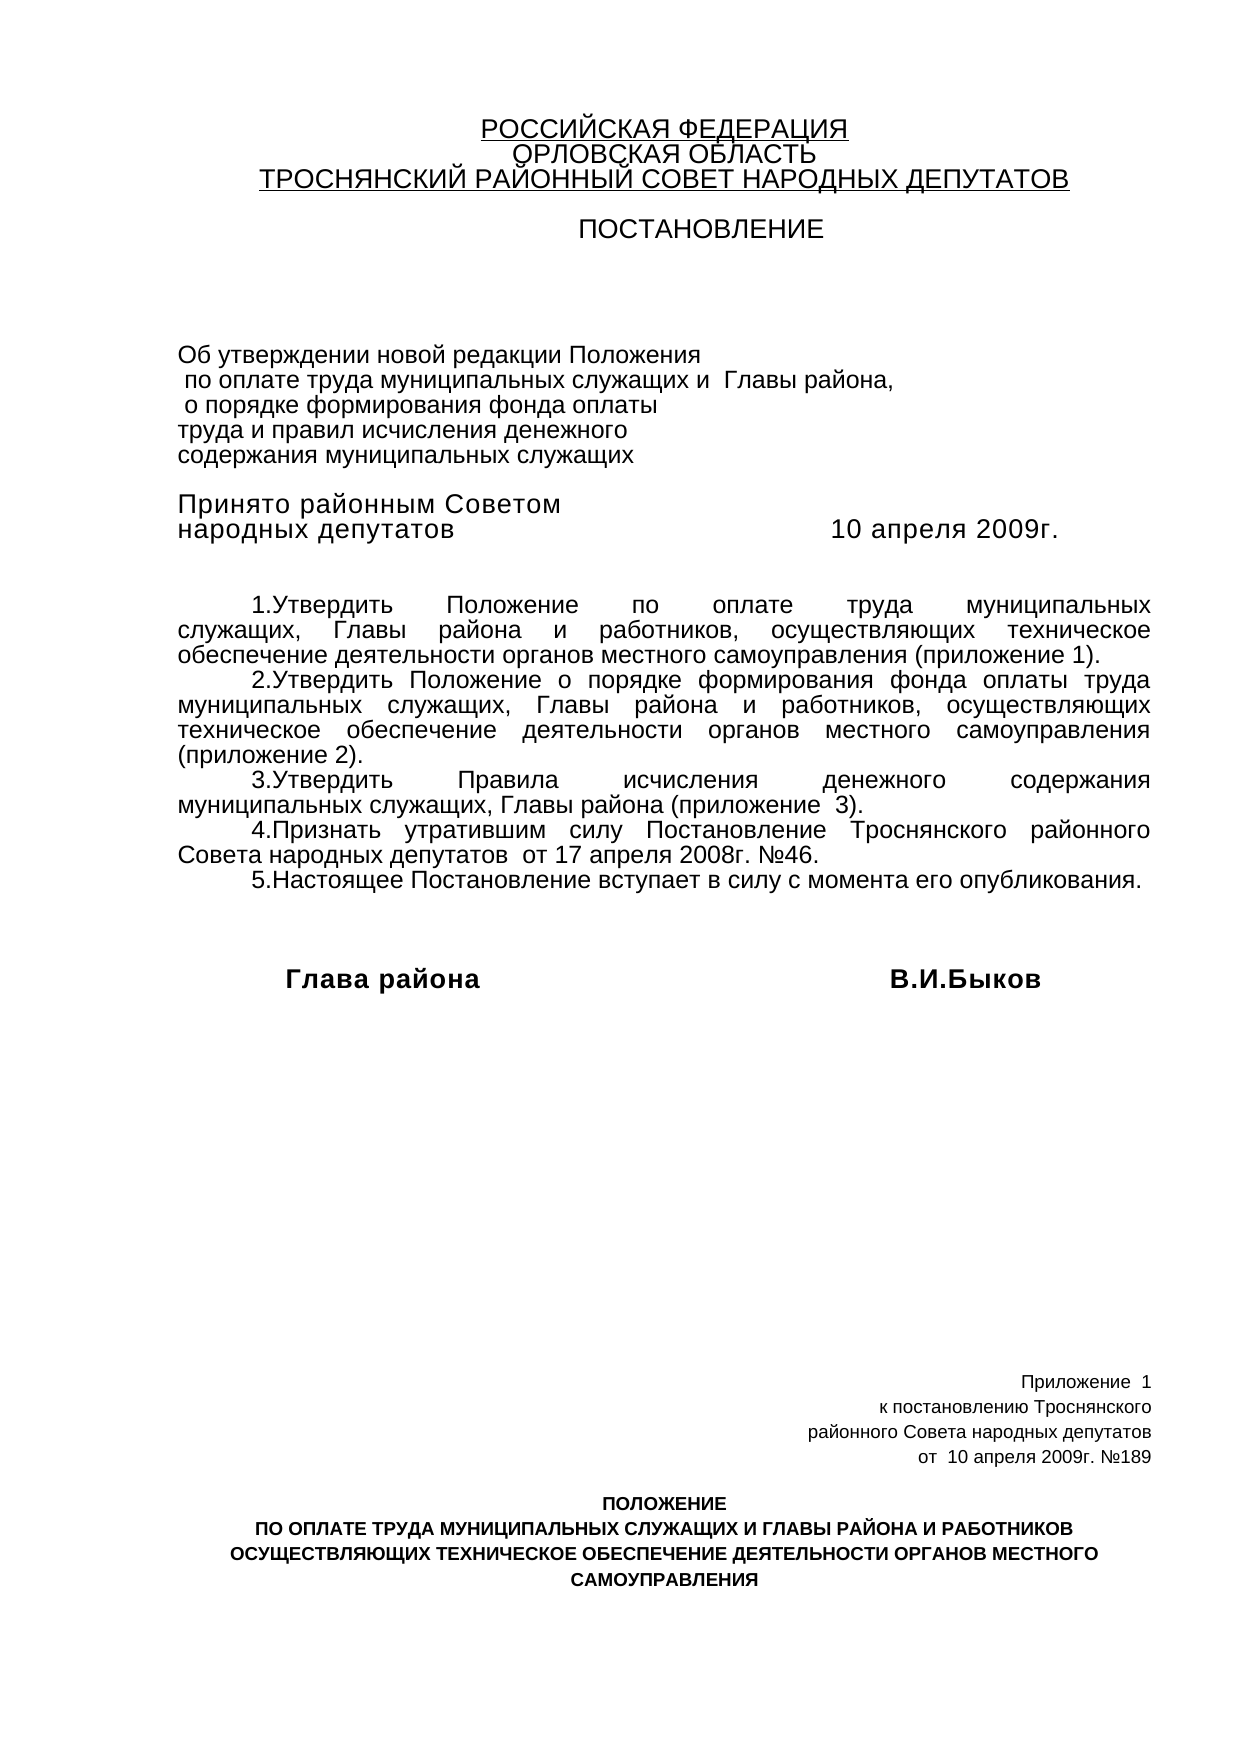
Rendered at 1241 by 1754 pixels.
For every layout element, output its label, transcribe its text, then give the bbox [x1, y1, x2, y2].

text содержания муниципальных служащих [177, 443, 1152, 468]
text 1.Утвердить Положение по оплате труда муниципальных служащих, Главы района и работников, осуществляющих техническое обеспечение деятельности органов местного самоуправления (приложение 1). [177, 593, 1152, 668]
text 2.Утвердить Положение о порядке формирования фонда оплаты труда муниципальных служащих, Главы района и работников, осуществляющих техническое обеспечение деятельности органов местного самоуправления (приложение 2). [177, 668, 1152, 768]
text ПОЛОЖЕНИЕ [177, 1491, 1152, 1516]
text о порядке формирования фонда оплаты [177, 393, 1152, 418]
text по оплате труда муниципальных служащих и Главы района, [177, 368, 1152, 393]
text 5.Настоящее Постановление вступает в силу с момента его опубликования. [177, 868, 1152, 893]
text 3.Утвердить Правила исчисления денежного содержания муниципальных служащих, Главы района (приложение 3). [177, 768, 1152, 818]
text Принято районным Советом народных депутатов 10 апреля 2009г. [177, 493, 1152, 543]
text ПО ОПЛАТЕ ТРУДА МУНИЦИПАЛЬНЫХ СЛУЖАЩИХ И ГЛАВЫ РАЙОНА И РАБОТНИКОВ ОСУЩЕСТВЛЯЮЩИХ ТЕХНИЧЕСКОЕ ОБЕСПЕЧЕНИЕ ДЕЯТЕЛЬНОСТИ ОРГАНОВ МЕСТНОГО [177, 1516, 1152, 1566]
text САМОУПРАВЛЕНИЯ [177, 1566, 1152, 1591]
text Об утверждении новой редакции Положения [177, 343, 1152, 368]
text РОССИЙСКАЯ ФЕДЕРАЦИЯ ОРЛОВСКАЯ ОБЛАСТЬ ТРОСНЯНСКИЙ РАЙОННЫЙ СОВЕТ НАРОДНЫХ ДЕПУТАТОВ [177, 118, 1152, 193]
text Приложение 1 к постановлению Троснянского районного Совета народных депутатов от 10 апреля 2009г. №189 [177, 1368, 1152, 1468]
text труда и правил исчисления денежного [177, 418, 1152, 443]
text 4.Признать утратившим силу Постановление Троснянского районного Совета народных депутатов от 17 апреля 2008г. №46. [177, 818, 1152, 868]
text ПОСТАНОВЛЕНИЕ [177, 218, 1152, 243]
text Глава района В.И.Быков [177, 968, 1152, 993]
